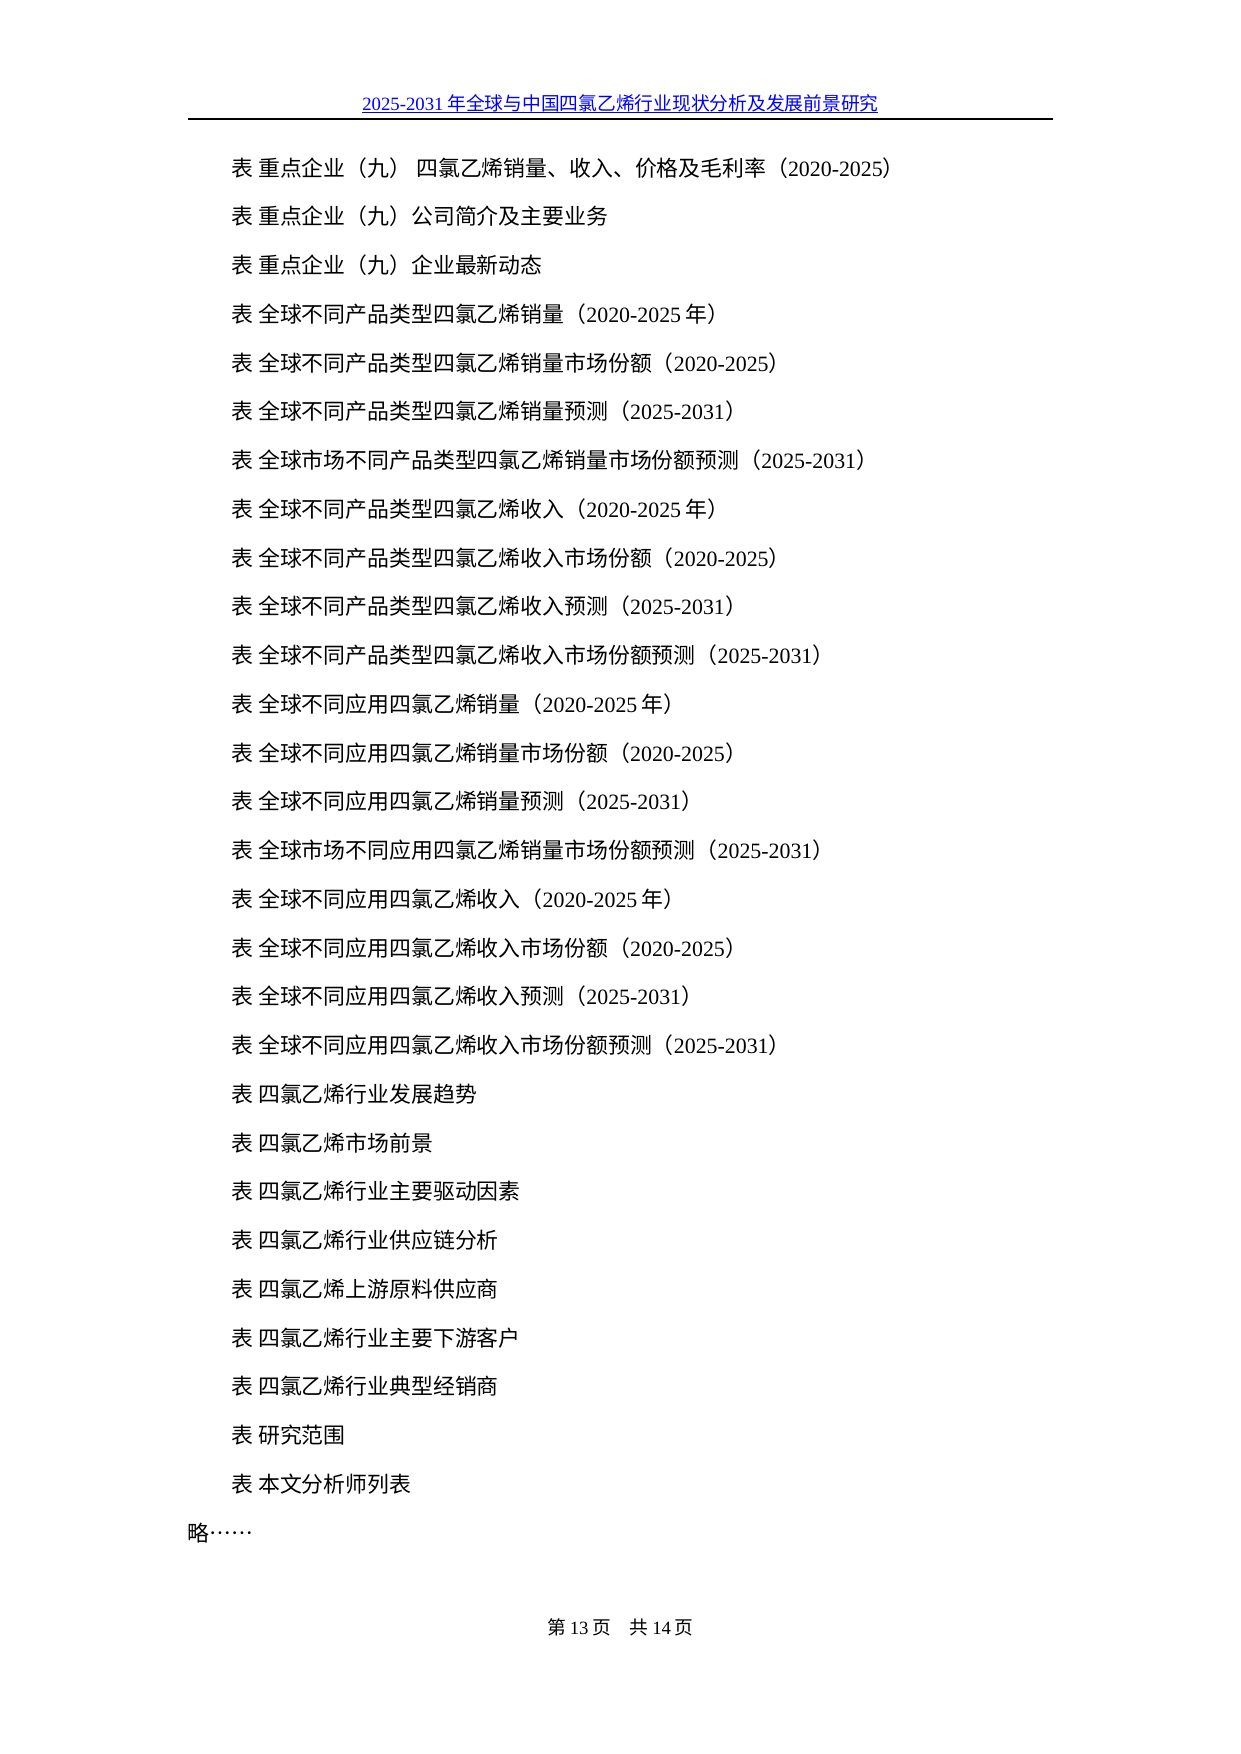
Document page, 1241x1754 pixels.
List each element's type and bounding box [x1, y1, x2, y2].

text [187, 150, 1053, 1548]
